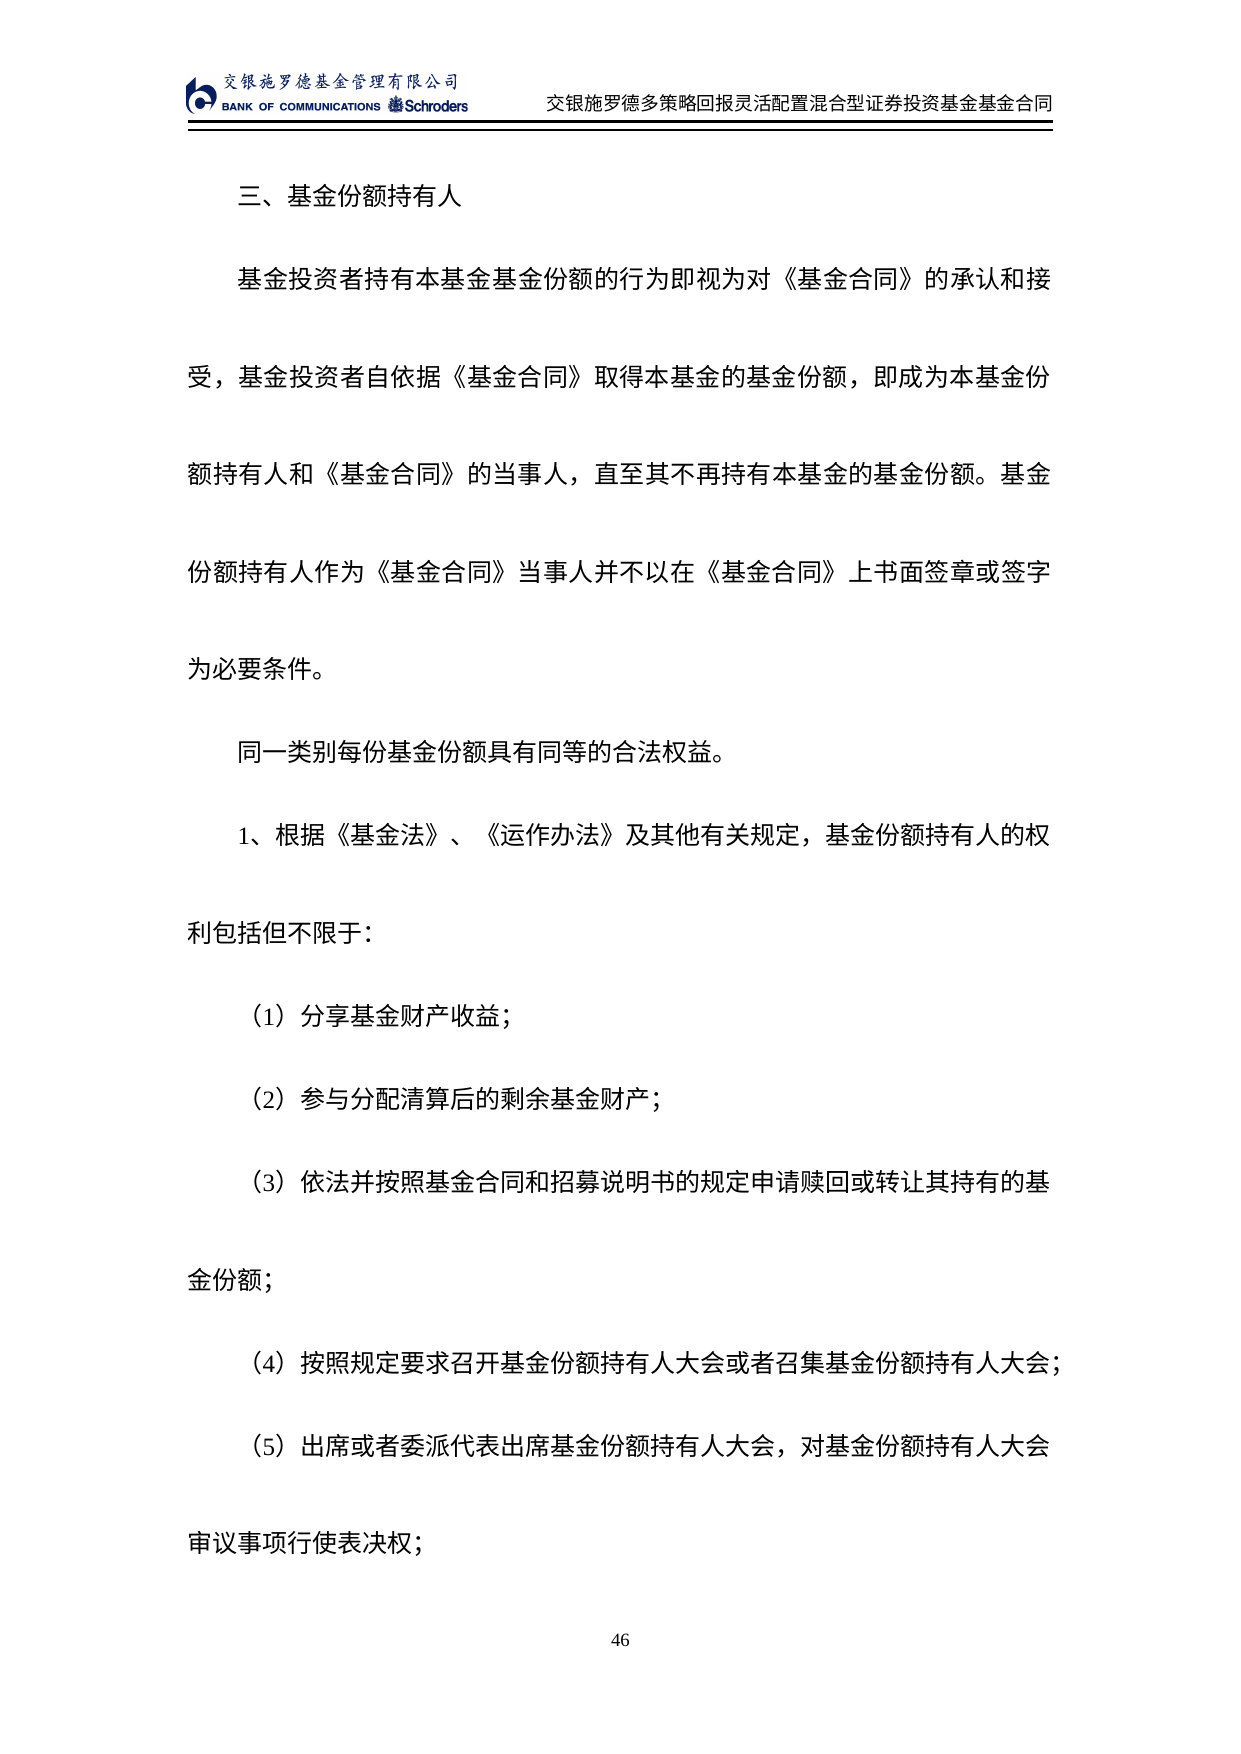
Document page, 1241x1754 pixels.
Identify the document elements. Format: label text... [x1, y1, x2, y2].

text 基金投资者持有本基金基金份额的行为即视为对《基金合同》的承认和接受，基金投资者自依据《基金合同》取得本基金的基金份额，即成为本基金份额持有人和《基金合同》的当事人，直至其不再持有本基金的基金份额。基金份额持有人作为《基金合同》当事人并不以在《基金合同》上书面签章或签字为必要条件。 [187, 245, 1053, 700]
text （5）出席或者委派代表出席基金份额持有人大会，对基金份额持有人大会审议事项行使表决权； [187, 1412, 1053, 1574]
text 三、基金份额持有人 [187, 162, 1053, 227]
text 同一类别每份基金份额具有同等的合法权益。 [187, 718, 1053, 783]
text （3）依法并按照基金合同和招募说明书的规定申请赎回或转让其持有的基金份额； [187, 1148, 1053, 1311]
text （2）参与分配清算后的剩余基金财产； [187, 1065, 1053, 1130]
text （1）分享基金财产收益； [187, 982, 1053, 1047]
text 1、根据《基金法》、《运作办法》及其他有关规定，基金份额持有人的权利包括但不限于： [187, 801, 1053, 964]
text （4）按照规定要求召开基金份额持有人大会或者召集基金份额持有人大会； [187, 1329, 1053, 1394]
picture [186, 73, 468, 114]
